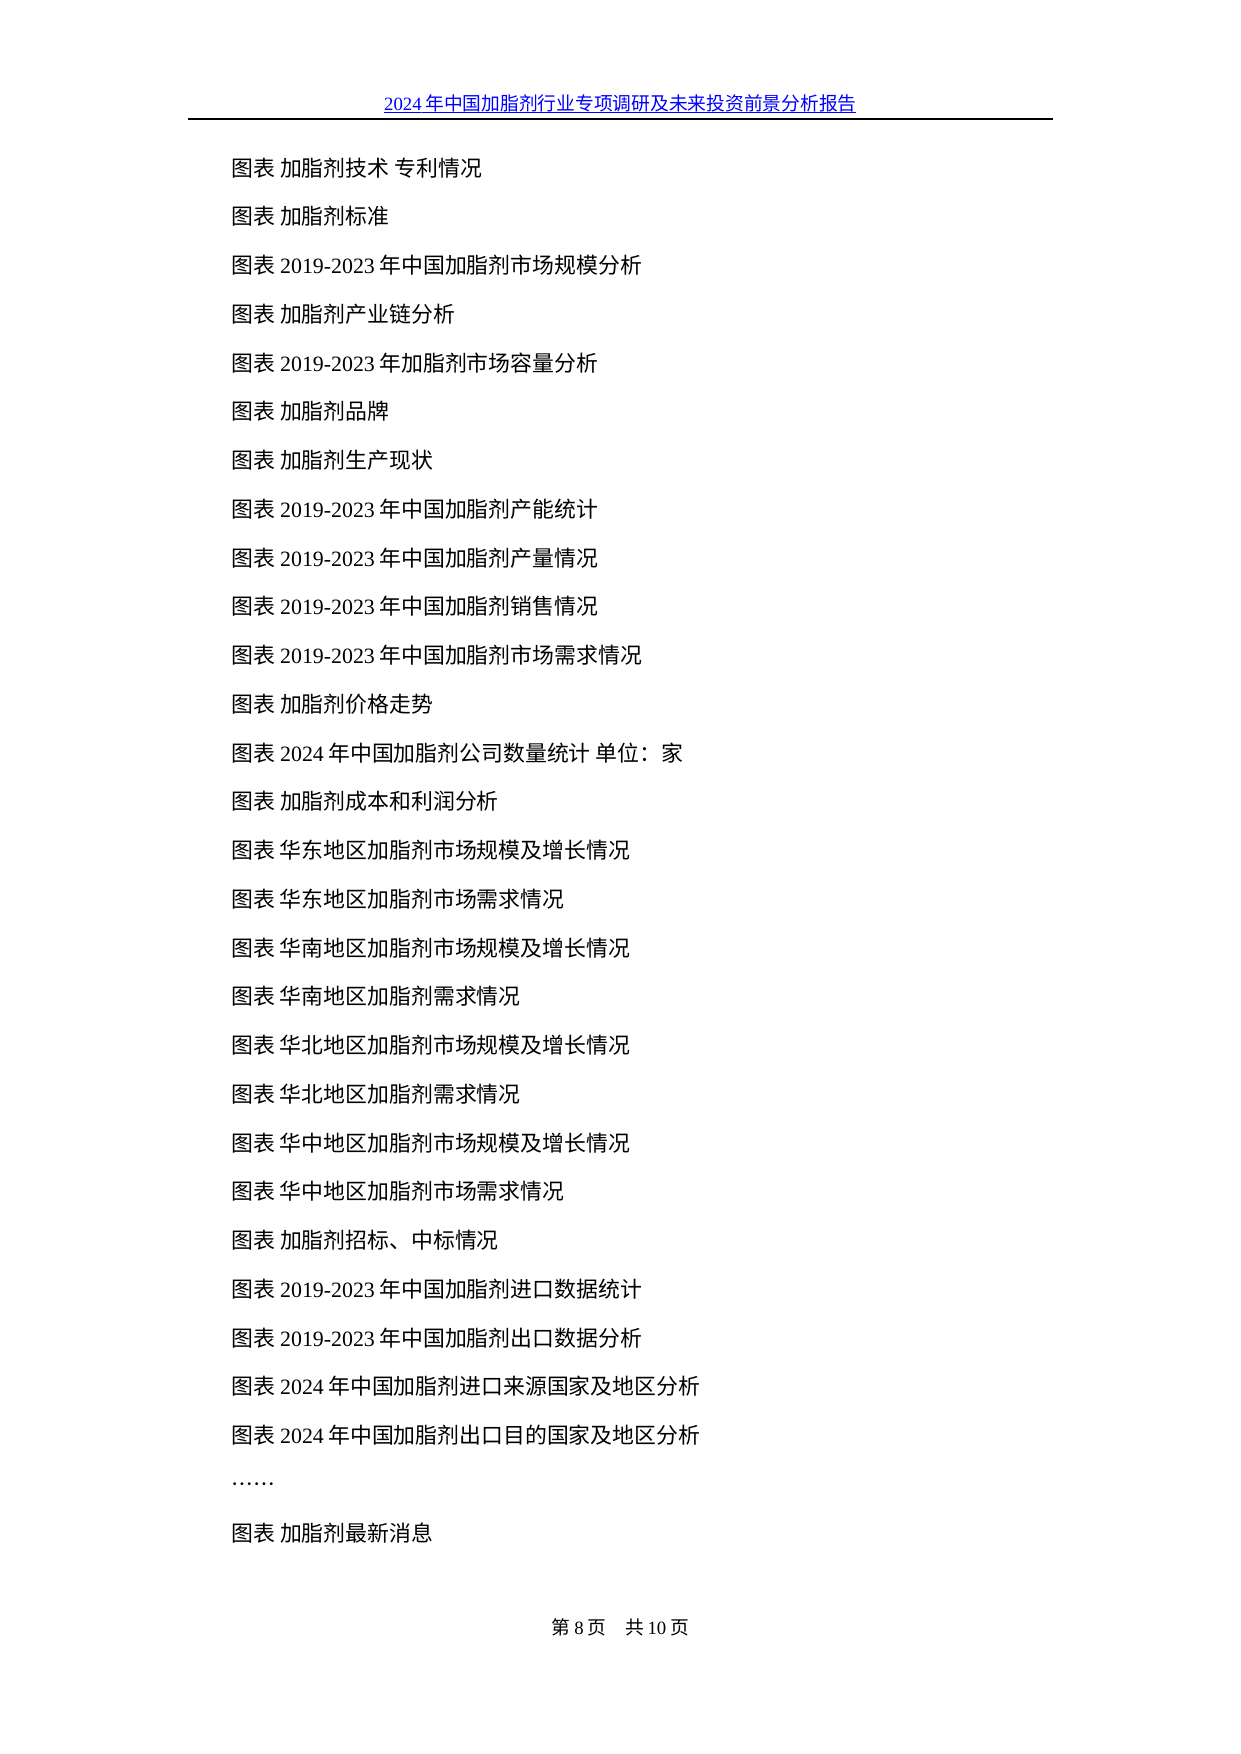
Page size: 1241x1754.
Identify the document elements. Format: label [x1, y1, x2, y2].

text [187, 150, 1053, 1548]
